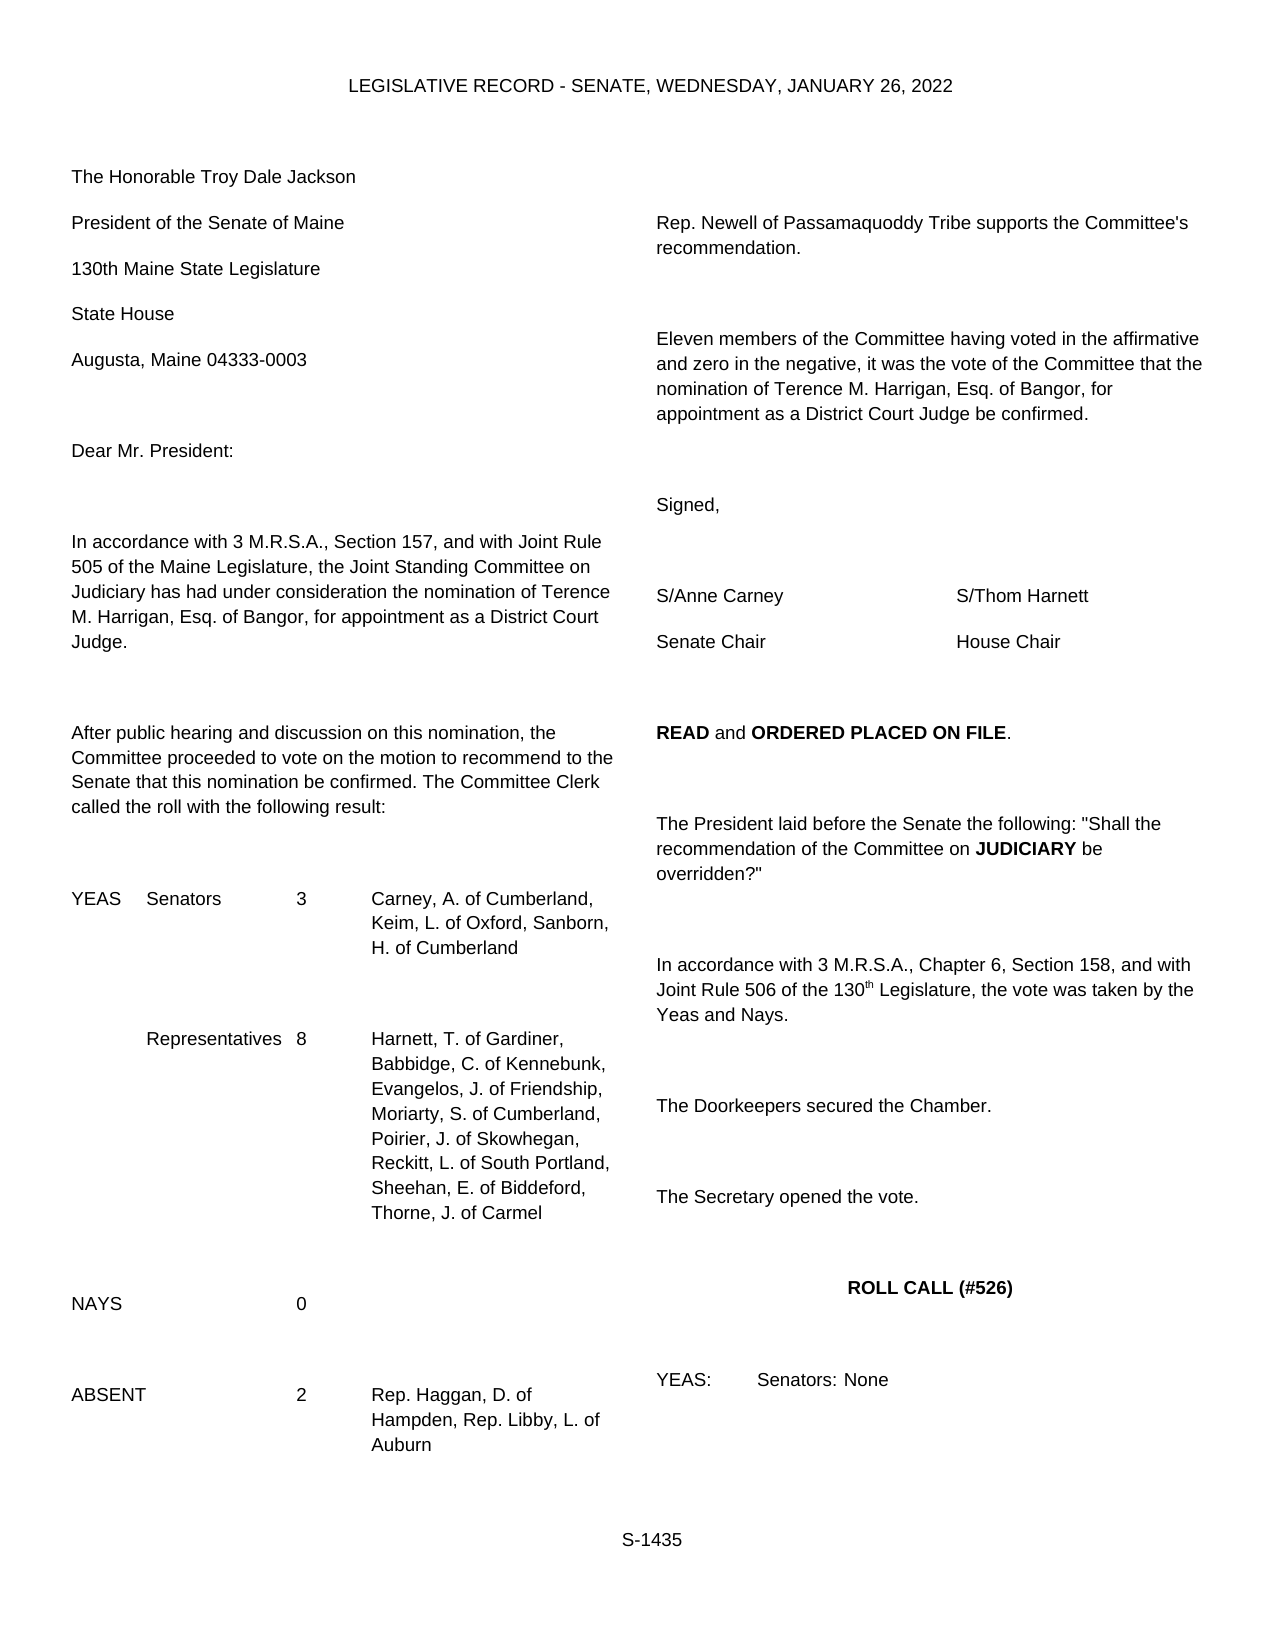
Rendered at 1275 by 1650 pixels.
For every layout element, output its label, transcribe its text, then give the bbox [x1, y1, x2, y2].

text The Secretary opened the vote. [656, 1186, 1204, 1207]
text YEAS: Senators: None [656, 1368, 1204, 1390]
text President of the Senate of Maine [71, 212, 619, 233]
text After public hearing and discussion on this nomination, the Committee proceeded to vote on the motion to recommend to the Senate that this nomination be confirmed. The Committee Clerk called the roll with the following result: [71, 722, 619, 818]
text 130th Maine State Legislature [71, 257, 619, 279]
text Rep. Newell of Passamaquoddy Tribe supports the Committee's recommendation. [656, 212, 1204, 258]
text Eleven members of the Committee having voted in the affirmative and zero in the negative, it was the vote of the Committee that the nomination of Terence M. Harrigan, Esq. of Bangor, for appointment as a District Court Judge be confirmed. [656, 328, 1204, 424]
text Dear Mr. President: [71, 440, 619, 462]
text The Doorkeepers secured the Chamber. [656, 1094, 1204, 1116]
text The President laid before the Senate the following: "Shall the recommendation of the Committee on JUDICIARY be overridden?" [656, 813, 1204, 884]
text The Honorable Troy Dale Jackson [71, 166, 619, 188]
text Senate Chair House Chair [656, 630, 1204, 652]
text NAYS 0 [71, 1293, 619, 1314]
text Representatives 8 Harnett, T. of Gardiner, Babbidge, C. of Kennebunk, Evangelos, J. of Friendship, Moriarty, S. of Cumberland, Poirier, J. of Skowhegan, Reckitt, L. of South Portland, Sheehan, E. of Biddeford, Thorne, J. of Carmel [71, 1028, 619, 1223]
text ABSENT 2 Rep. Haggan, D. of Hampden, Rep. Libby, L. of Auburn [71, 1384, 619, 1455]
text In accordance with 3 M.R.S.A., Section 157, and with Joint Rule 505 of the Maine Legislature, the Joint Standing Committee on Judiciary has had under consideration the nomination of Terence M. Harrigan, Esq. of Bangor, for appointment as a District Court Judge. [71, 531, 619, 652]
text State House [71, 303, 619, 325]
text YEAS Senators 3 Carney, A. of Cumberland, Keim, L. of Oxford, Sanborn, H. of Cumberland [71, 887, 619, 958]
text Augusta, Maine 04333-0003 [71, 349, 619, 370]
text ROLL CALL (#526) [656, 1277, 1204, 1299]
text In accordance with 3 M.R.S.A., Chapter 6, Section 158, and with Joint Rule 506 of the 130th Legislature, the vote was taken by the Yeas and Nays. [656, 954, 1204, 1025]
text S/Anne Carney S/Thom Harnett [656, 585, 1204, 606]
text Signed, [656, 493, 1204, 515]
text READ and ORDERED PLACED ON FILE. [656, 722, 1204, 743]
